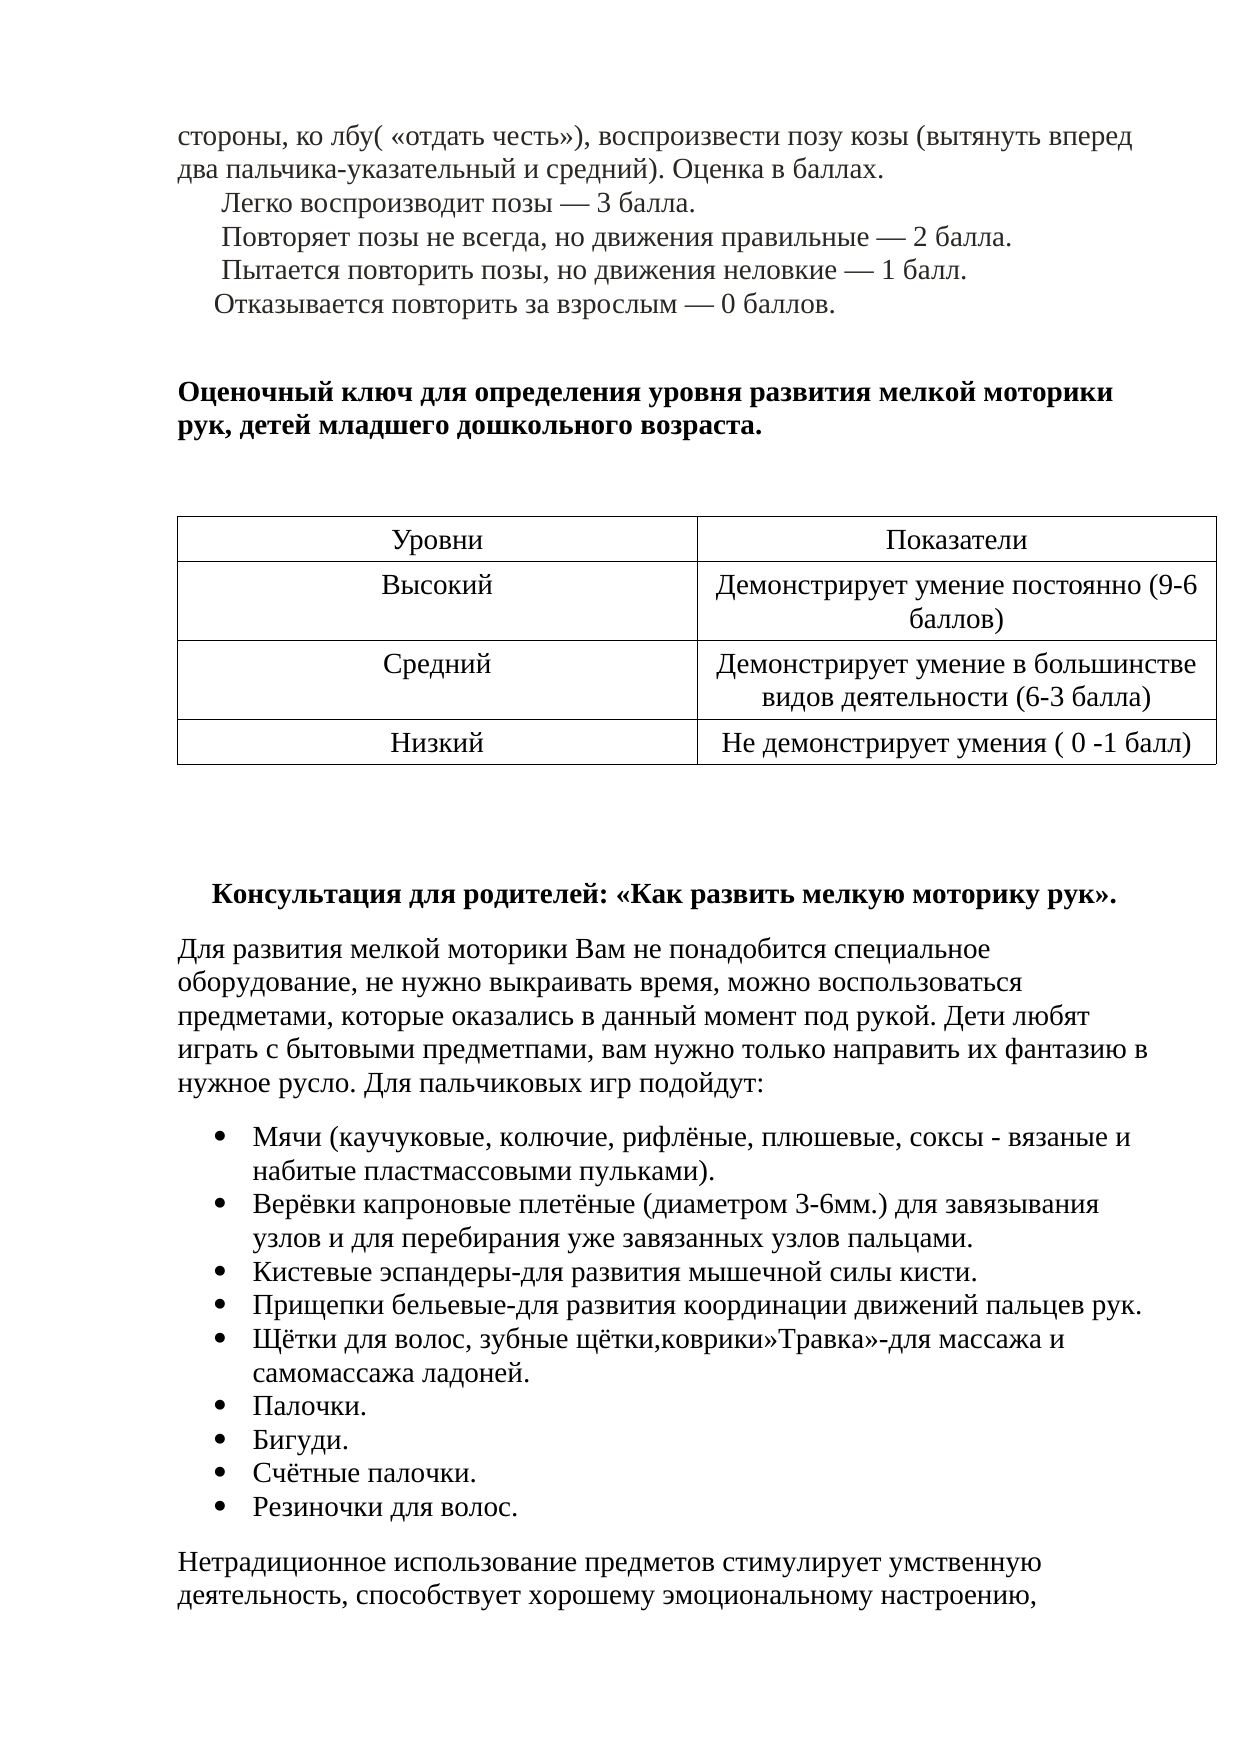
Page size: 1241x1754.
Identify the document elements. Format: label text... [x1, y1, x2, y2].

table_cell Демонстрирует умение постоянно (9-6 баллов) [698, 562, 1216, 640]
text Повторяет позы не всегда, но движения правильные — 2 балла. [177, 219, 1152, 252]
table_cell Средний [178, 641, 697, 719]
list Верёвки капроновые плетёные (диаметром 3-6мм.) для завязывания узлов и для перебирания уже завязанных узлов пальцами. [215, 1187, 1152, 1254]
list Кистевые эспандеры-для развития мышечной силы кисти. [215, 1254, 1152, 1287]
table_cell Не демонстрирует умения ( 0 -1 балл) [698, 720, 1216, 764]
text Легко воспроизводит позы — 3 балла. [177, 185, 1152, 219]
table_cell Высокий [178, 562, 697, 640]
text Оценочный ключ для определения уровня развития мелкой моторики рук, детей младшего дошкольного возраста. [177, 374, 1152, 441]
table_header Показатели [698, 517, 1216, 561]
list Резиночки для волос. [215, 1489, 1152, 1523]
list Бигуди. [215, 1422, 1152, 1456]
list Прищепки бельевые-для развития координации движений пальцев рук. [215, 1287, 1152, 1321]
text Для развития мелкой моторики Вам не понадобится специальное оборудование, не нужно выкраивать время, можно воспользоваться предметами, которые оказались в данный момент под рукой. Дети любят играть с бытовыми предметпами, вам нужно только направить их фантазию в нужное русло. Для пальчиковых игр подойдут: [177, 931, 1152, 1099]
table_cell Демонстрирует умение в большинстве видов деятельности (6-3 балла) [698, 641, 1216, 719]
table_cell Низкий [178, 720, 697, 764]
text Консультация для родителей: «Как развить мелкую моторику рук». [177, 877, 1152, 910]
list Палочки. [215, 1388, 1152, 1422]
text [177, 1544, 1152, 1611]
list Мячи (каучуковые, колючие, рифлёные, плюшевые, соксы - вязаные и набитые пластмассовыми пульками). [215, 1119, 1152, 1187]
list Счётные палочки. [215, 1456, 1152, 1489]
text Пытается повторить позы, но движения неловкие — 1 балл. [177, 252, 1152, 286]
list Щётки для волос, зубные щётки,коврики»Травка»-для массажа и самомассажа ладоней. [215, 1321, 1152, 1388]
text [177, 118, 1152, 185]
text Отказывается повторить за взрослым — 0 баллов. [177, 286, 1152, 319]
table_header Уровни [178, 517, 697, 561]
